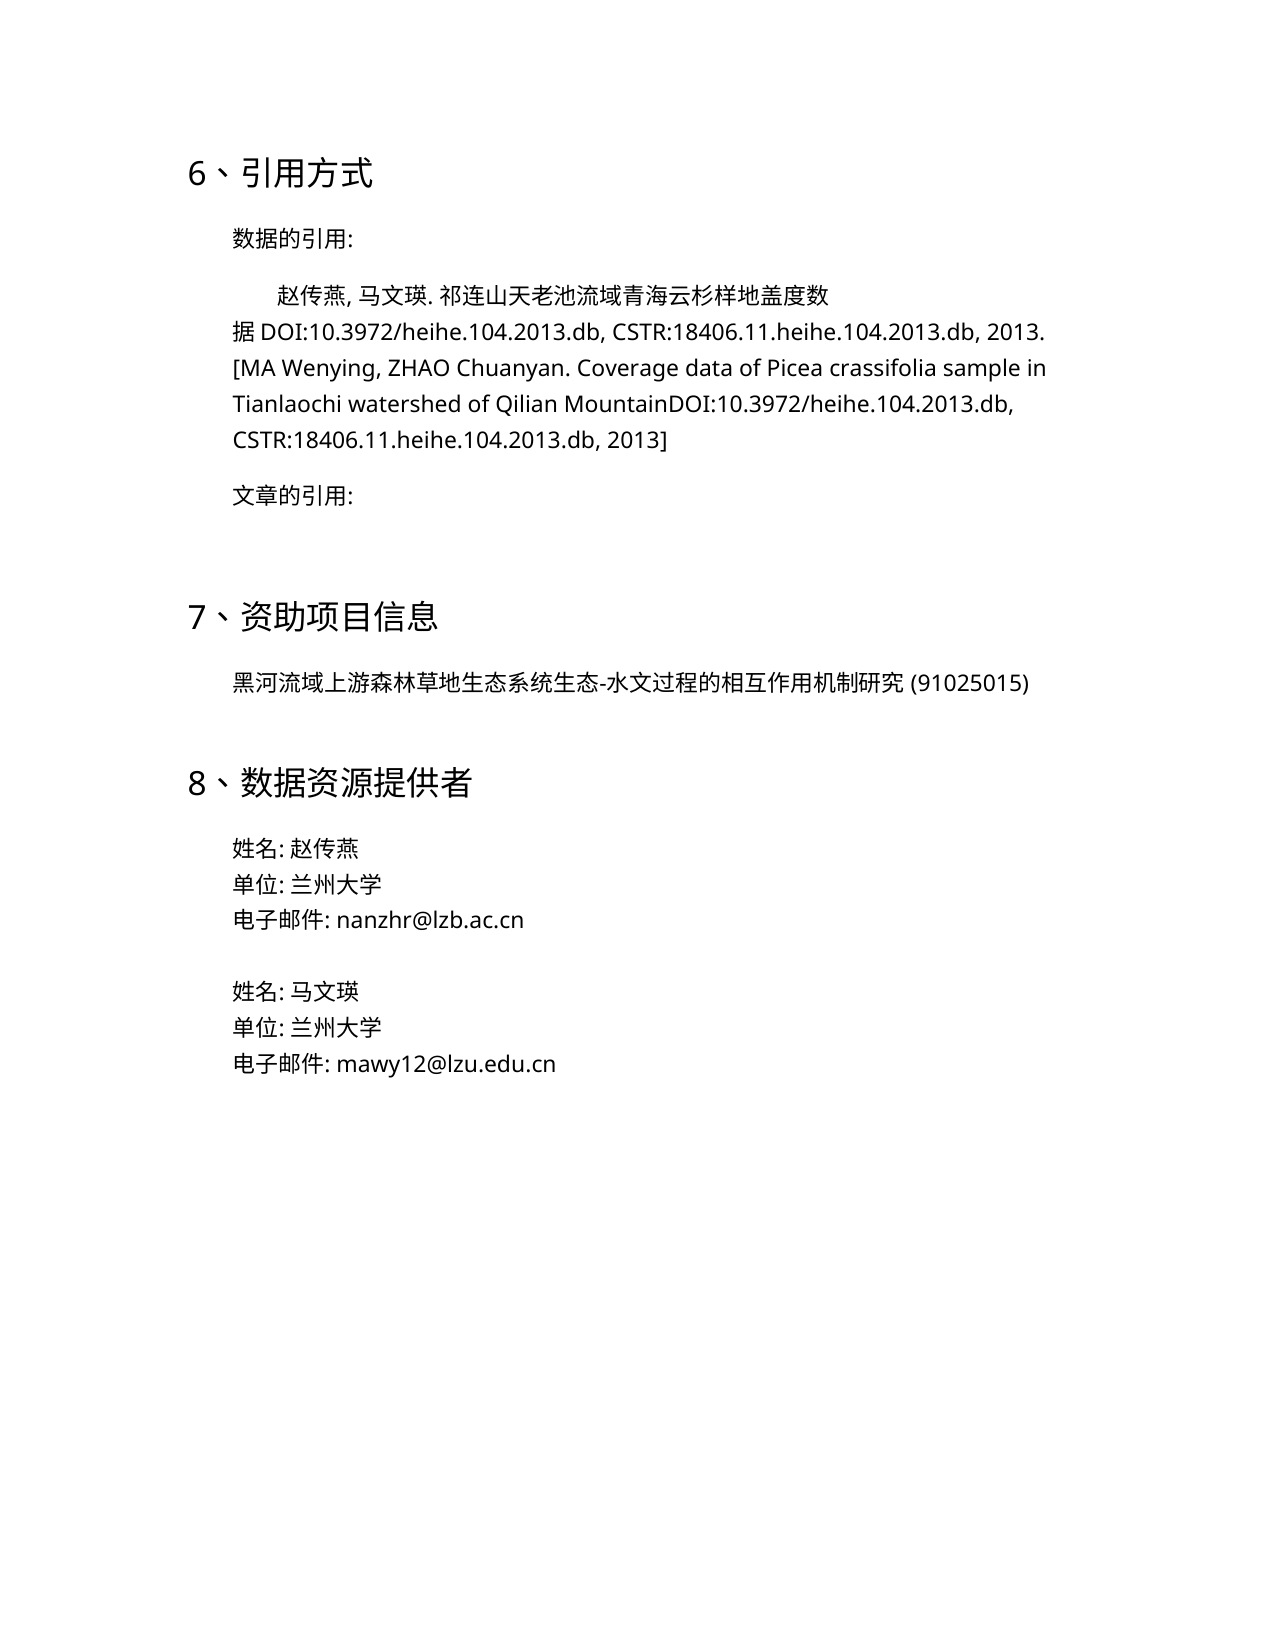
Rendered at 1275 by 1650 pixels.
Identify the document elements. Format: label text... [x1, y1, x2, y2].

text 6、引用方式 [187, 150, 1087, 195]
text 7、资助项目信息 [187, 594, 1087, 639]
text 文章的引用: [232, 480, 1087, 512]
text 姓名: 赵传燕 单位: 兰州大学 电子邮件: nanzhr@lzb.ac.cn 姓名: 马文瑛 单位: 兰州大学 电子邮件: mawy12@lzu.edu.cn [232, 833, 1087, 1151]
text 赵传燕, 马文瑛. 祁连山天老池流域青海云杉样地盖度数据DOI:10.3972/heihe.104.2013.db, CSTR:18406.11.heihe.104.2013.db, 2013.[MA Wenying, ZHAO Chuanyan. Coverage data of Picea crassifolia sample in Tianlaochi watershed of Qilian MountainDOI:10.3972/heihe.104.2013.db, CSTR:18406.11.heihe.104.2013.db, 2013] [232, 280, 1087, 455]
text 8、数据资源提供者 [187, 759, 1087, 805]
text 黑河流域上游森林草地生态系统生态-水文过程的相互作用机制研究 (91025015) [232, 667, 1087, 734]
text 数据的引用: [232, 223, 1087, 254]
